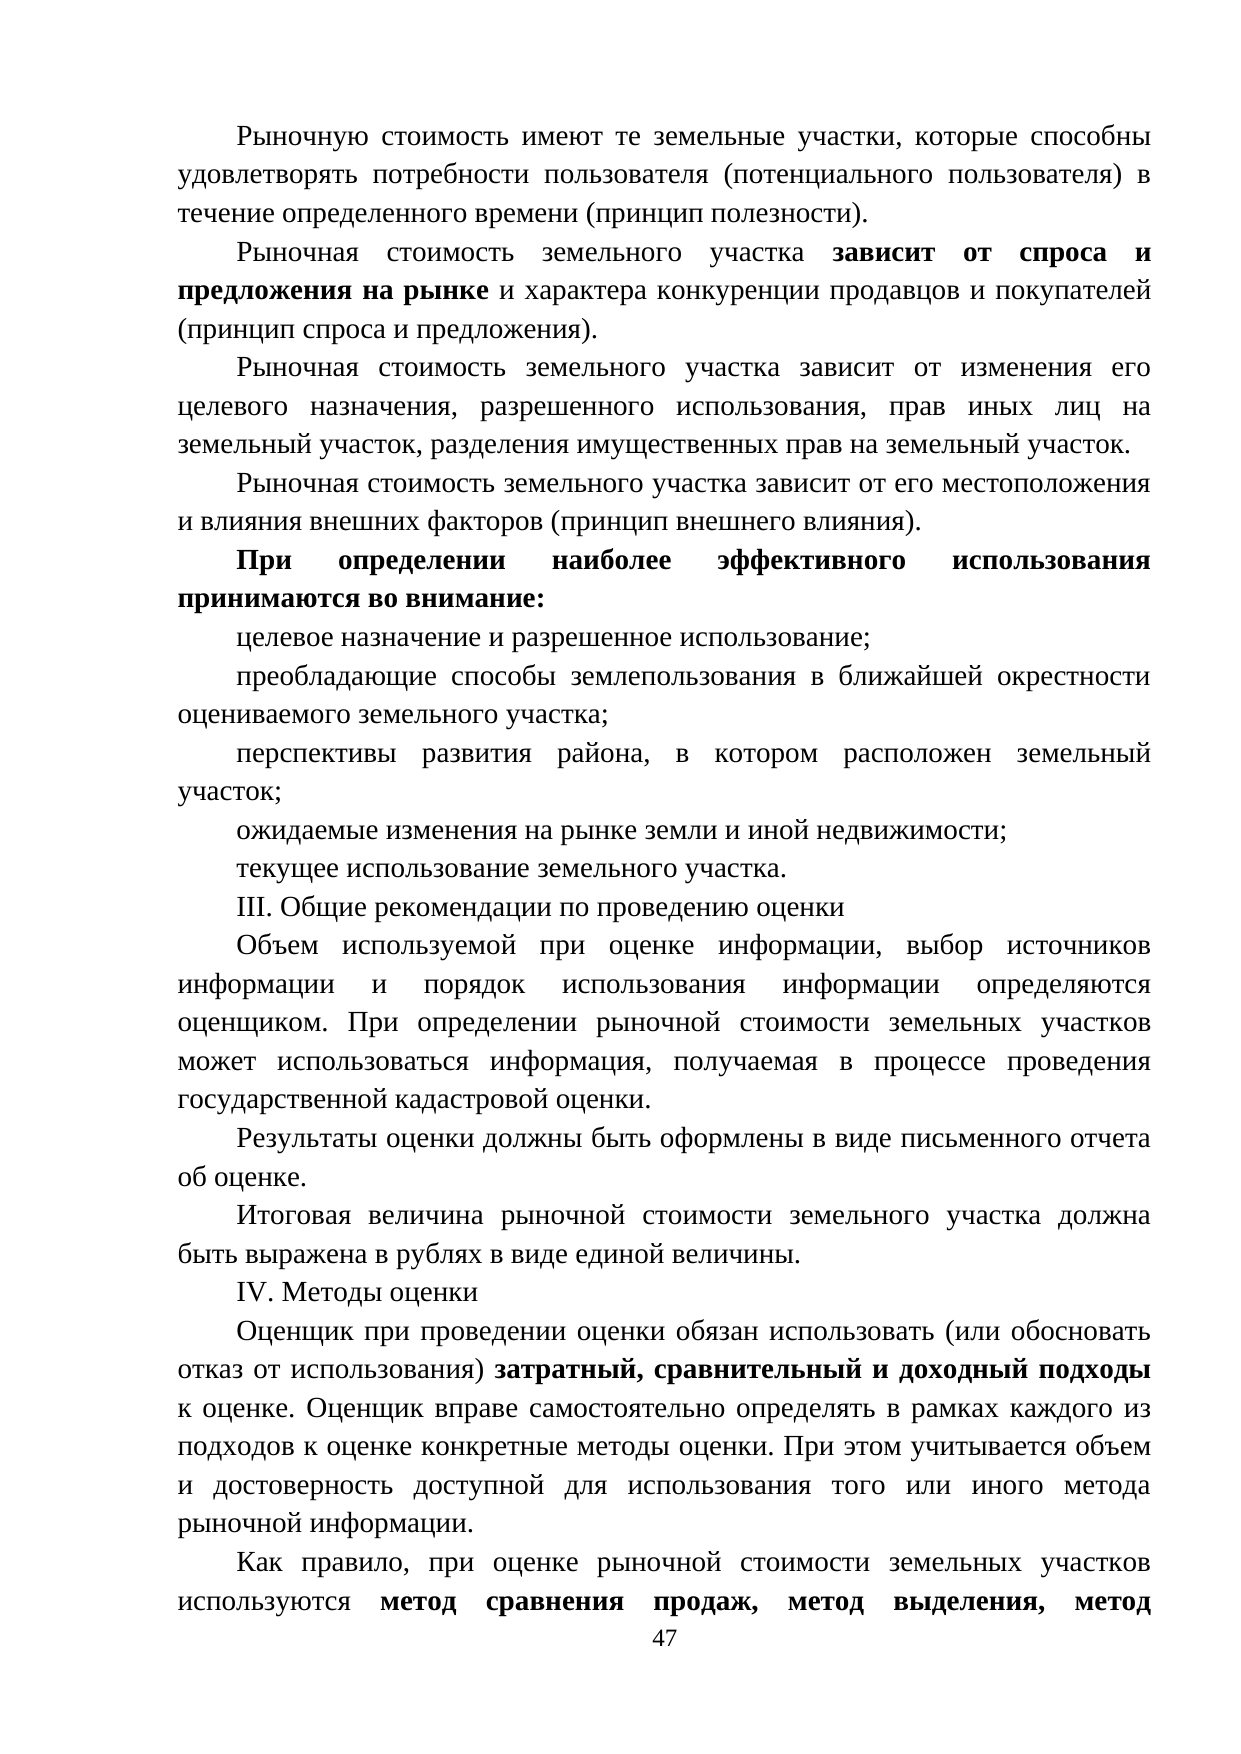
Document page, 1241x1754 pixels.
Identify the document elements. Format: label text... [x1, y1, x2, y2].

text При определении наиболее эффективного использования принимаются во внимание: [177, 542, 1152, 614]
text ожидаемые изменения на рынке земли и иной недвижимости; [177, 812, 1152, 845]
text целевое назначение и разрешенное использование; [177, 619, 1152, 653]
text перспективы развития района, в котором расположен земельный участок; [177, 735, 1152, 807]
text преобладающие способы землепользования в ближайшей окрестности оцениваемого земельного участка; [177, 658, 1152, 730]
text III. Общие рекомендации по проведению оценки [177, 889, 1152, 922]
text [177, 1544, 1152, 1616]
text Результаты оценки должны быть оформлены в виде письменного отчета об оценке. [177, 1120, 1152, 1192]
text Итоговая величина рыночной стоимости земельного участка должна быть выражена в рублях в виде единой величины. [177, 1197, 1152, 1269]
text Рыночная стоимость земельного участка зависит от спроса и предложения на рынке и характера конкуренции продавцов и покупателей (принцип спроса и предложения). [177, 234, 1152, 344]
text Объем используемой при оценке информации, выбор источников информации и порядок использования информации определяются оценщиком. При определении рыночной стоимости земельных участков может использоваться информация, получаемая в процессе проведения государственной кадастровой оценки. [177, 927, 1152, 1115]
text текущее использование земельного участка. [177, 850, 1152, 884]
text Рыночная стоимость земельного участка зависит от изменения его целевого назначения, разрешенного использования, прав иных лиц на земельный участок, разделения имущественных прав на земельный участок. [177, 349, 1152, 460]
text Оценщик при проведении оценки обязан использовать (или обосновать отказ от использования) затратный, сравнительный и доходный подходы к оценке. Оценщик вправе самостоятельно определять в рамках каждого из подходов к оценке конкретные методы оценки. При этом учитывается объем и достоверность доступной для использования того или иного метода рыночной информации. [177, 1313, 1152, 1539]
text Рыночная стоимость земельного участка зависит от его местоположения и влияния внешних факторов (принцип внешнего влияния). [177, 465, 1152, 537]
text Рыночную стоимость имеют те земельные участки, которые способны удовлетворять потребности пользователя (потенциального пользователя) в течение определенного времени (принцип полезности). [177, 118, 1152, 229]
text IV. Методы оценки [177, 1274, 1152, 1308]
